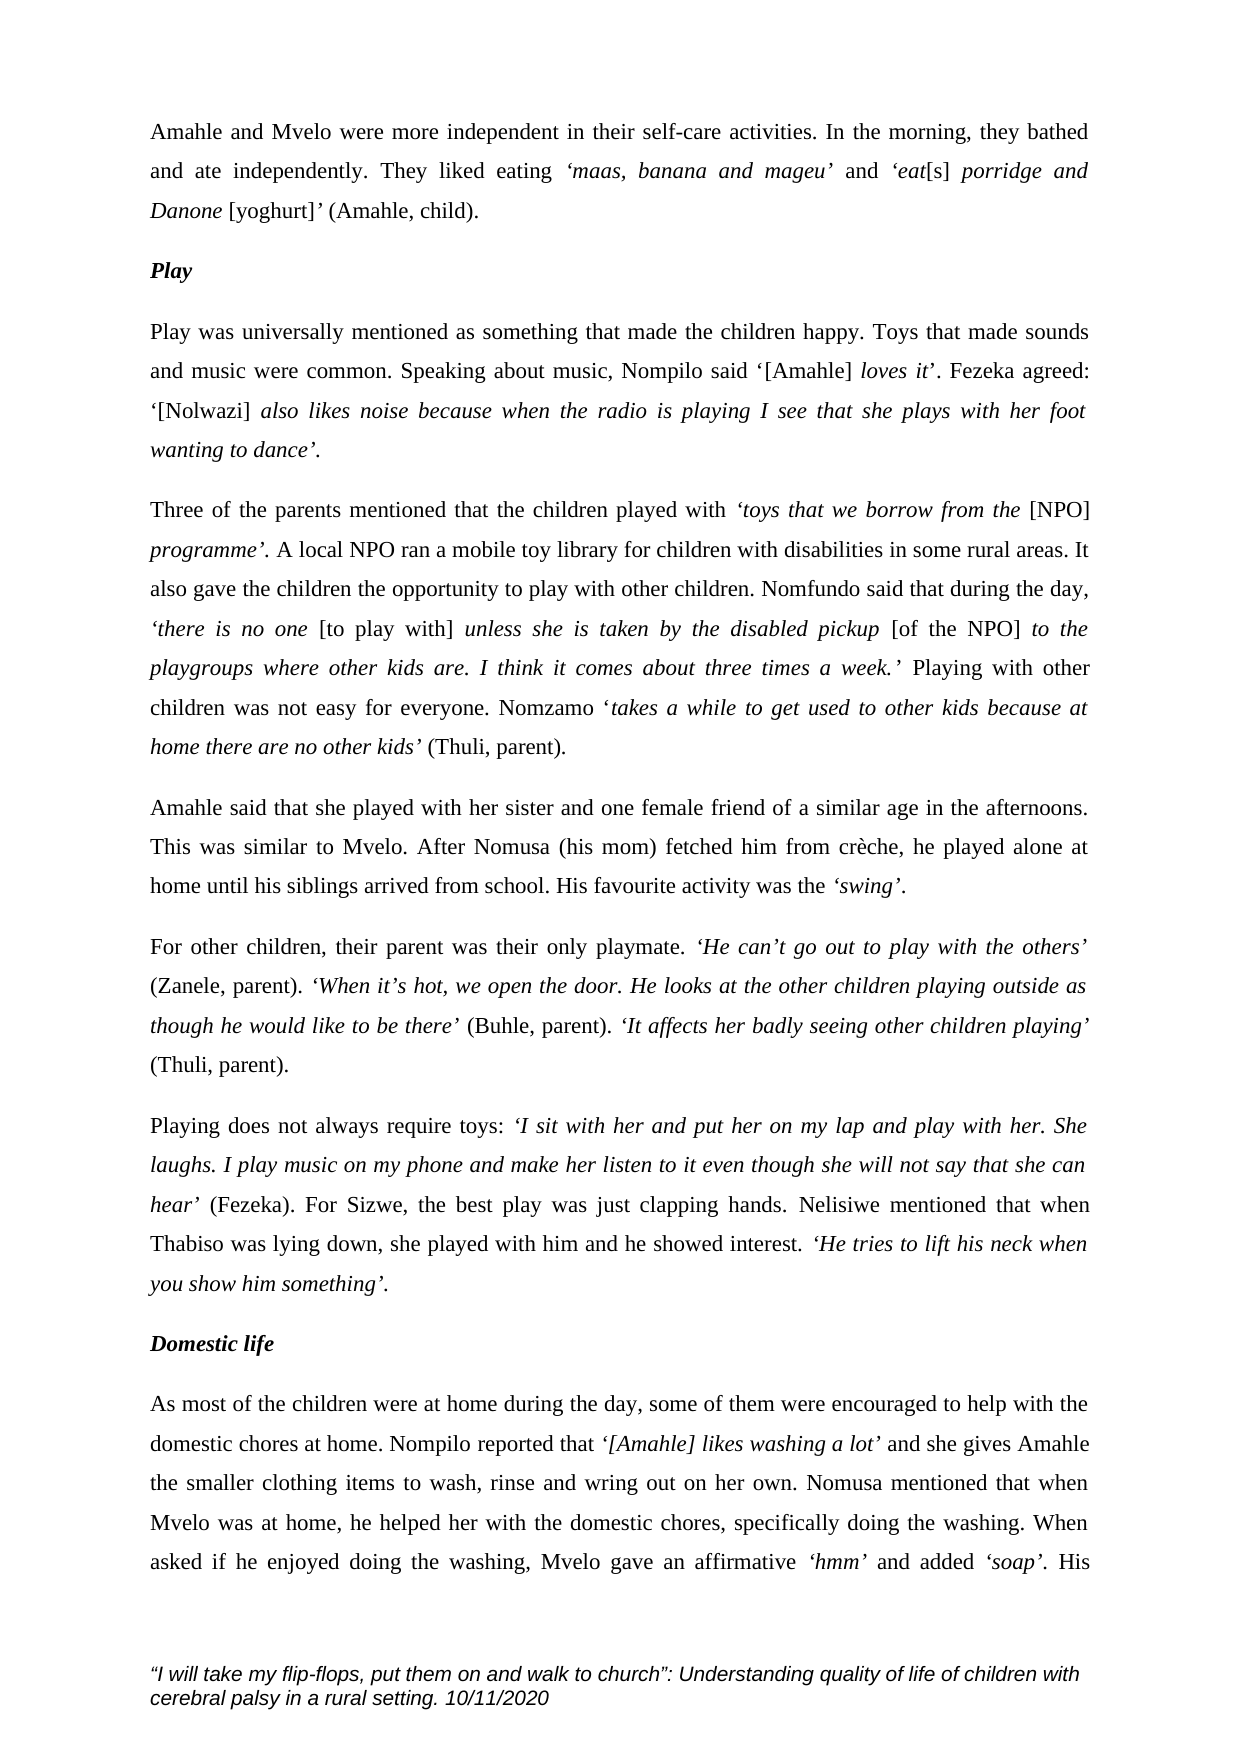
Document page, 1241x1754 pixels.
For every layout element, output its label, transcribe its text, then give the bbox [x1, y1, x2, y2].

text Amahle said that she played with her sister and one female friend of a similar age in the afternoons. This was similar to Mvelo. After Nomusa (his mom) fetched him from crèche, he played alone at home until his siblings arrived from school. His favourite activity was the ‘swing’. [150, 794, 1090, 899]
text Play was universally mentioned as something that made the children happy. Toys that made sounds and music were common. Speaking about music, Nompilo said ‘[Amahle] loves it’. Fezeka agreed: ‘[Nolwazi] also likes noise because when the radio is playing I see that she plays with her foot wanting to dance’. [150, 318, 1090, 462]
text For other children, their parent was their only playmate. ‘He can’t go out to play with the others’ (Zanele, parent). ‘When it’s hot, we open the door. He looks at the other children playing outside as though he would like to be there’ (Buhle, parent). ‘It affects her badly seeing other children playing’ (Thuli, parent). [150, 933, 1090, 1078]
text Playing does not always require toys: ‘I sit with her and put her on my lap and play with her. She laughs. I play music on my phone and make her listen to it even though she will not say that she can hear’ (Fezeka). For Sizwe, the best play was just clapping hands. Nelisiwe mentioned that when Thabiso was lying down, she played with him and he showed interest. ‘He tries to lift his neck when you show him something’. [150, 1112, 1090, 1296]
text Three of the parents mentioned that the children played with ‘toys that we borrow from the [NPO] programme’. A local NPO ran a mobile toy library for children with disabilities in some rural areas. It also gave the children the opportunity to play with other children. Nomfundo said that during the day, ‘there is no one [to play with] unless she is taken by the disabled pickup [of the NPO] to the playgroups where other kids are. I think it comes about three times a week.’ Playing with other children was not easy for everyone. Nomzamo ‘takes a while to get used to other kids because at home there are no other kids’ (Thuli, parent). [150, 496, 1090, 760]
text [150, 1390, 1090, 1574]
text Domestic life [150, 1330, 1090, 1356]
text Play [150, 257, 1090, 284]
text Amahle and Mvelo were more independent in their self-care activities. In the morning, they bathed and ate independently. They liked eating ‘maas, banana and mageu’ and ‘eat[s] porridge and Danone [yoghurt]’ (Amahle, child). [150, 118, 1090, 223]
